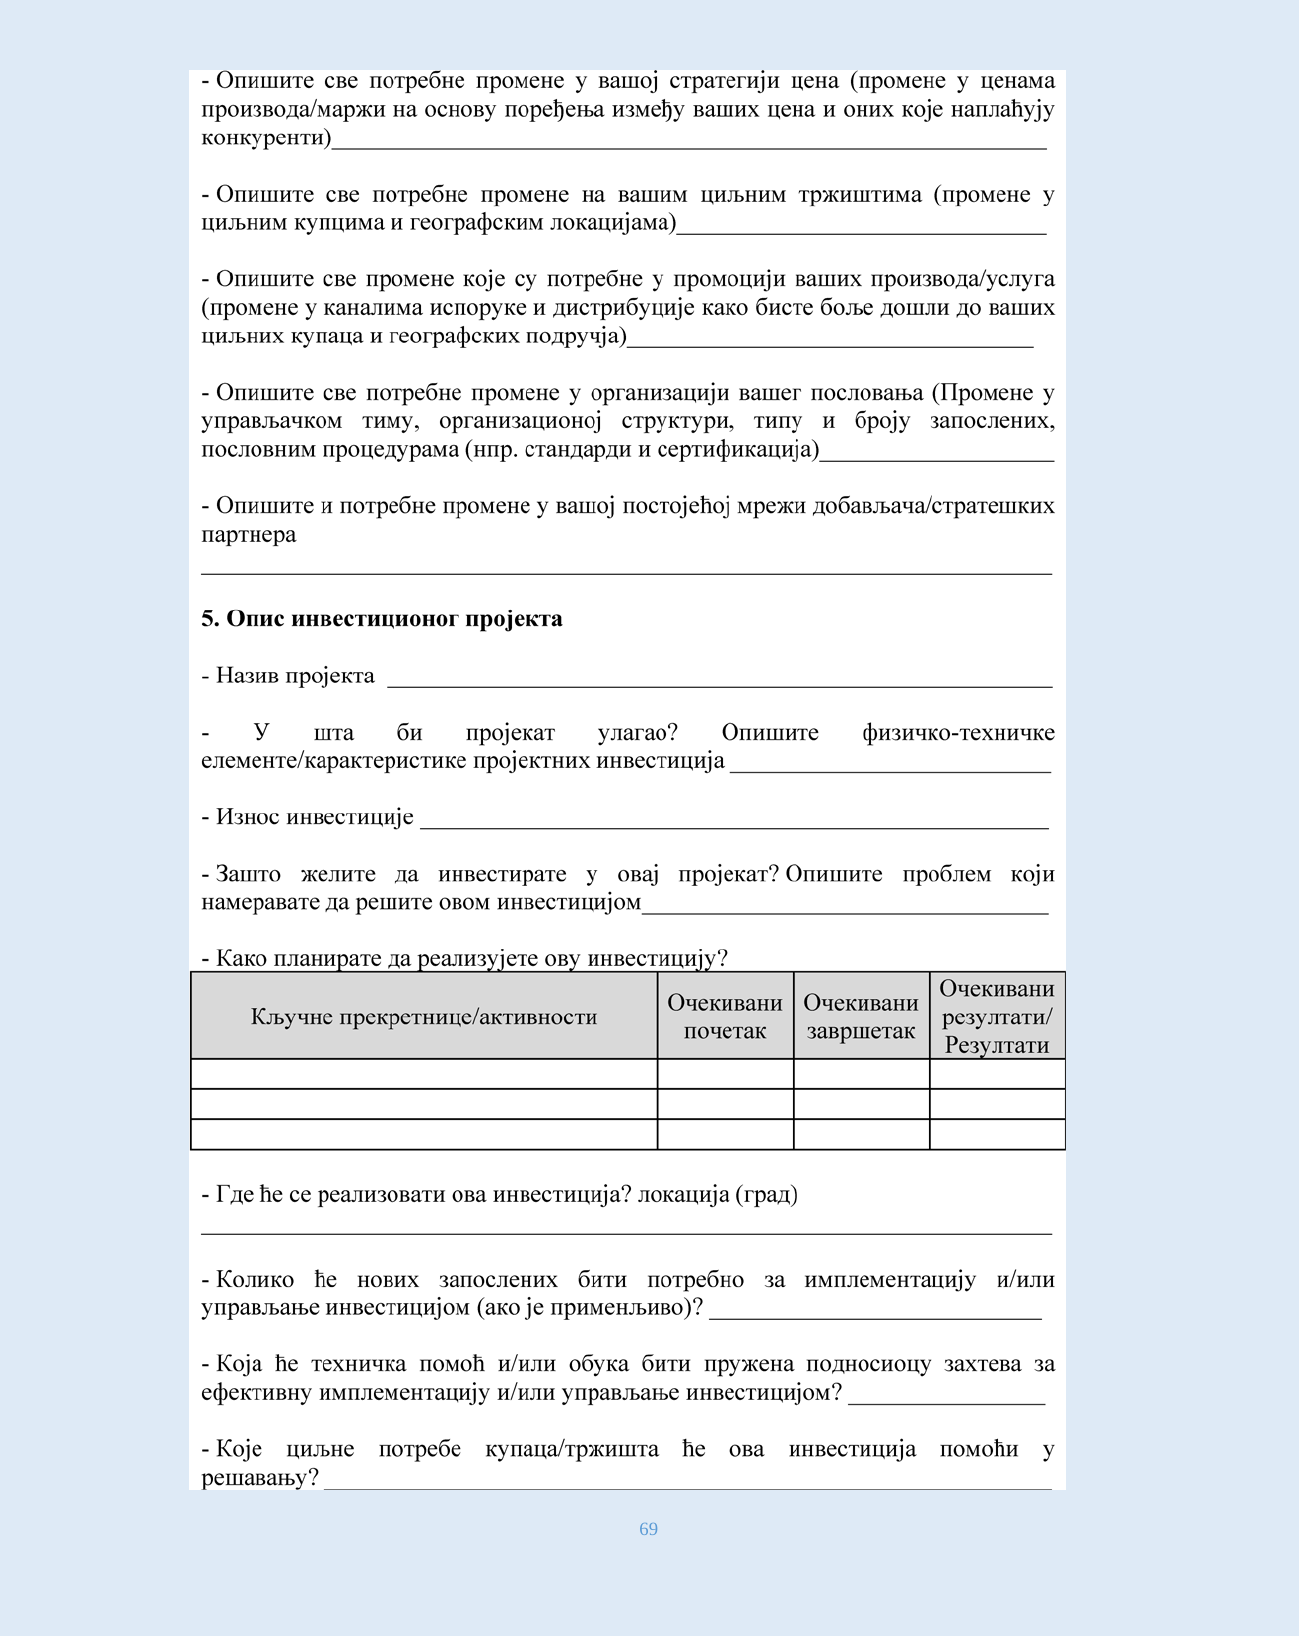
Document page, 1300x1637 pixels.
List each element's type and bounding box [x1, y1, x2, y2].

picture [189, 70, 1066, 1490]
